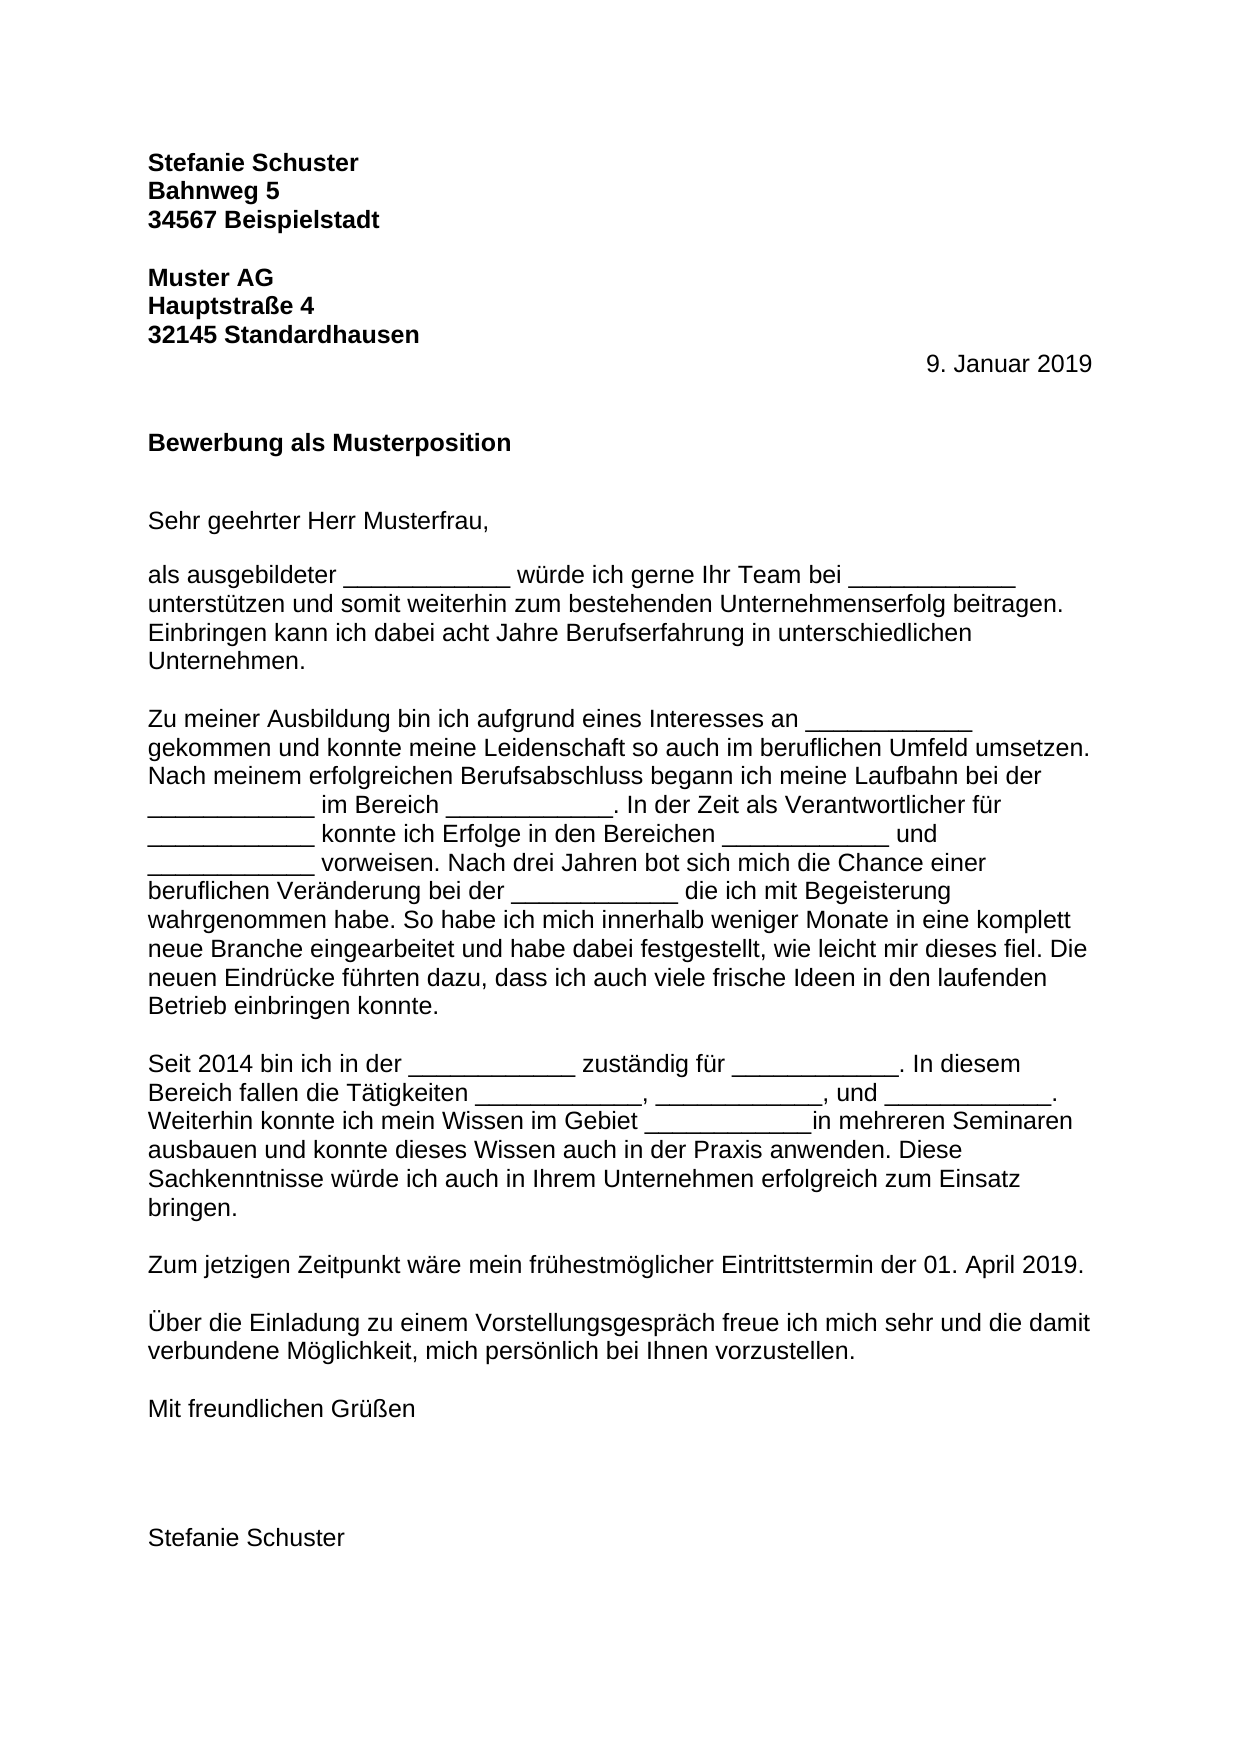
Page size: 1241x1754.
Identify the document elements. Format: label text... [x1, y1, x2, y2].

text 9. Januar 2019 [148, 349, 1093, 378]
text als ausgebildeter ____________ würde ich gerne Ihr Team bei ____________ unterstützen und somit weiterhin zum bestehenden Unternehmenserfolg beitragen. Einbringen kann ich dabei acht Jahre Berufserfahrung in unterschiedlichen Unternehmen. [148, 560, 1093, 675]
text Seit 2014 bin ich in der ____________ zuständig für ____________. In diesem Bereich fallen die Tätigkeiten ____________, ____________, und ____________. Weiterhin konnte ich mein Wissen im Gebiet ____________in mehreren Seminaren ausbauen und konnte dieses Wissen auch in der Praxis anwenden. Diese Sachkenntnisse würde ich auch in Ihrem Unternehmen erfolgreich zum Einsatz bringen. [148, 1049, 1093, 1221]
text 32145 Standardhausen [148, 320, 1093, 349]
text Stefanie Schuster [148, 148, 1093, 176]
text Zum jetzigen Zeitpunkt wäre mein frühestmöglicher Eintrittstermin der 01. April 2019. [148, 1250, 1093, 1279]
text Mit freundlichen Grüßen [148, 1394, 1093, 1423]
text Sehr geehrter Herr Musterfrau, [148, 506, 1093, 535]
text 34567 Beispielstadt [148, 205, 1093, 234]
text Über die Einladung zu einem Vorstellungsgespräch freue ich mich sehr und die damit verbundene Möglichkeit, mich persönlich bei Ihnen vorzustellen. [148, 1308, 1093, 1365]
text Stefanie Schuster [148, 1523, 1093, 1551]
text Muster AG [148, 263, 1093, 291]
text Hauptstraße 4 [148, 291, 1093, 320]
text Bewerbung als Musterposition [148, 428, 1093, 456]
text Bahnweg 5 [148, 176, 1093, 205]
text Zu meiner Ausbildung bin ich aufgrund eines Interesses an ____________ gekommen und konnte meine Leidenschaft so auch im beruflichen Umfeld umsetzen. Nach meinem erfolgreichen Berufsabschluss begann ich meine Laufbahn bei der ____________ im Bereich ____________. In der Zeit als Verantwortlicher für ____________ konnte ich Erfolge in den Bereichen ____________ und ____________ vorweisen. Nach drei Jahren bot sich mich die Chance einer beruflichen Veränderung bei der ____________ die ich mit Begeisterung wahrgenommen habe. So habe ich mich innerhalb weniger Monate in eine komplett neue Branche eingearbeitet und habe dabei festgestellt, wie leicht mir dieses fiel. Die neuen Eindrücke führten dazu, dass ich auch viele frische Ideen in den laufenden Betrieb einbringen konnte. [148, 704, 1093, 1020]
